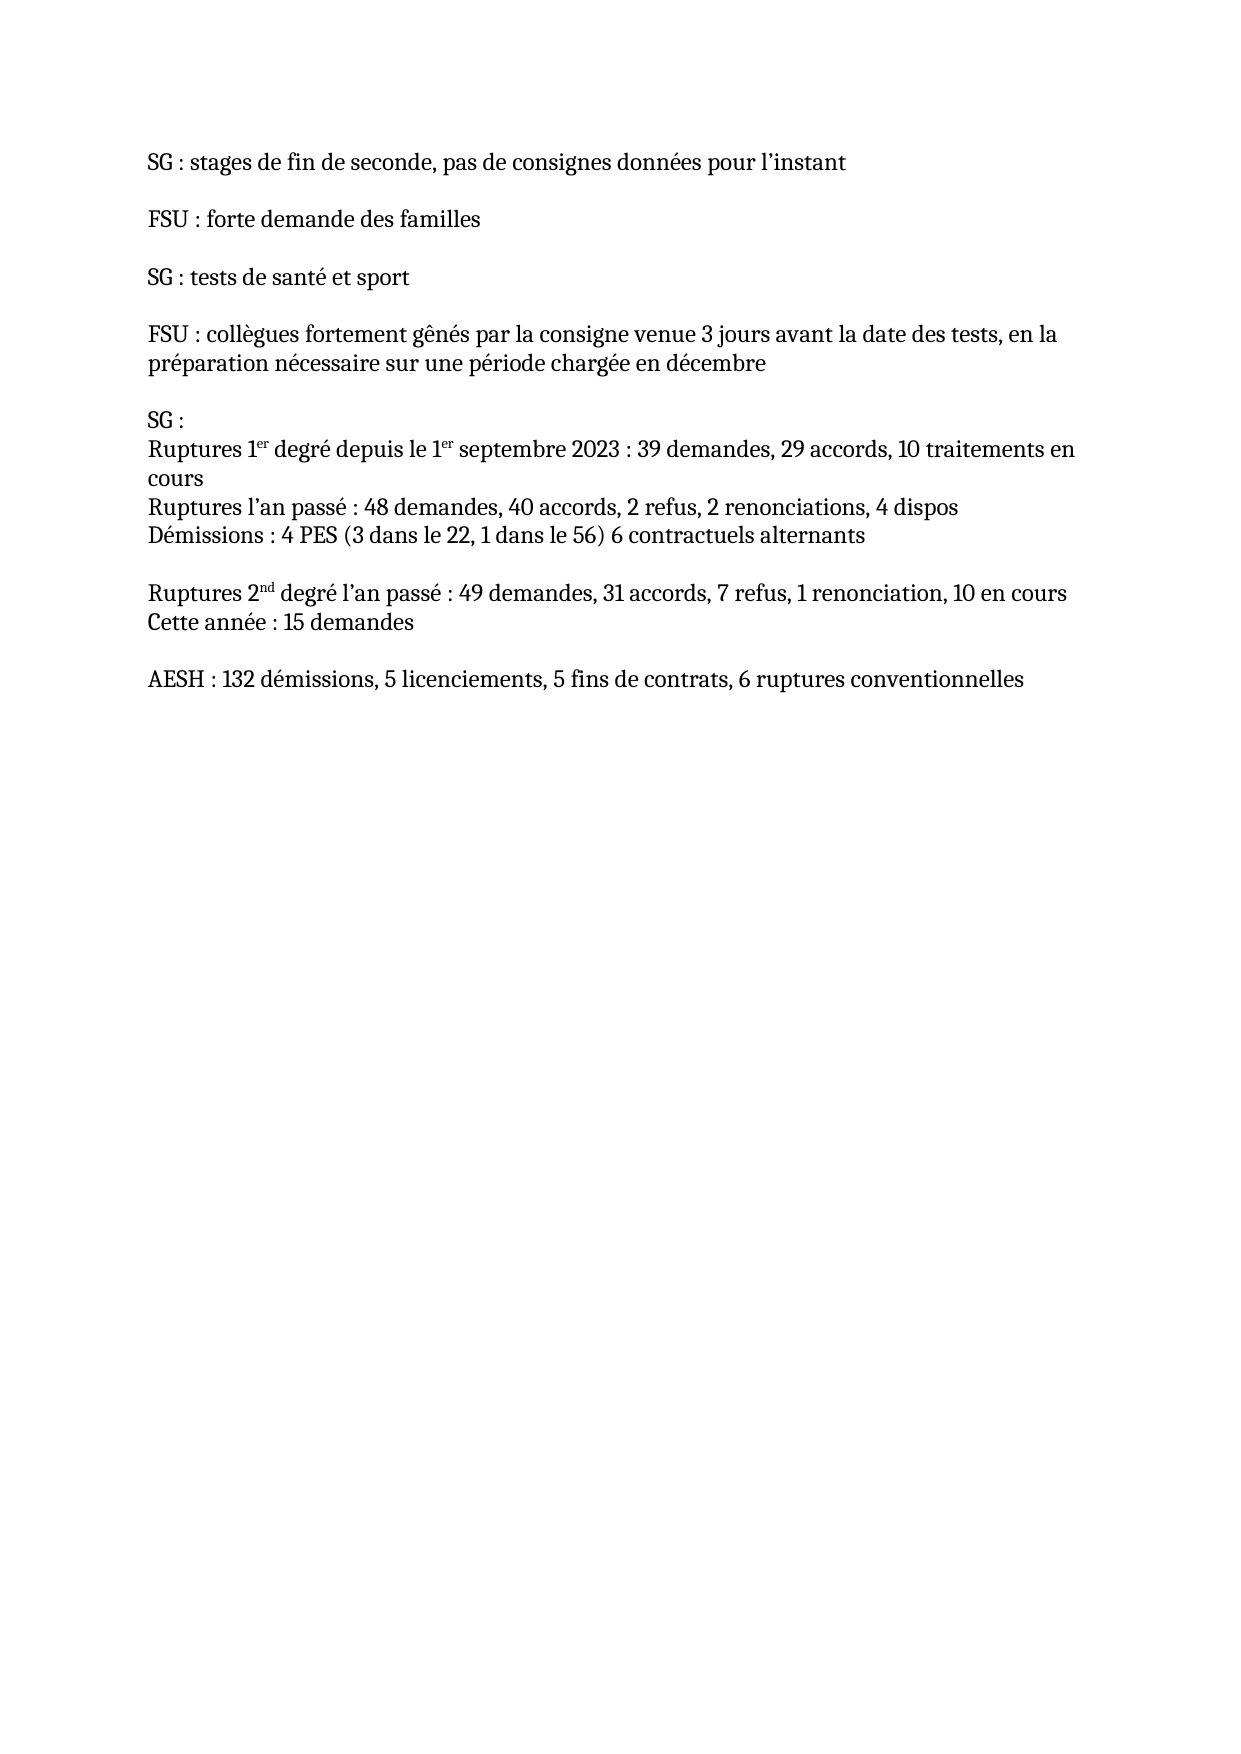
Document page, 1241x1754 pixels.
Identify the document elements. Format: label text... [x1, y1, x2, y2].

text Démissions : 4 PES (3 dans le 22, 1 dans le 56) 6 contractuels alternants [148, 521, 1093, 550]
text Cette année : 15 demandes [148, 608, 1093, 636]
text SG : [148, 406, 1093, 435]
text AESH : 132 démissions, 5 licenciements, 5 fins de contrats, 6 ruptures conventionnelles [148, 665, 1093, 694]
text SG : stages de fin de seconde, pas de consignes données pour l’instant [148, 148, 1093, 176]
text Ruptures 2nd degré l’an passé : 49 demandes, 31 accords, 7 refus, 1 renonciation, 10 en cours [148, 579, 1093, 608]
text Ruptures 1er degré depuis le 1er septembre 2023 : 39 demandes, 29 accords, 10 traitements en cours [148, 435, 1093, 493]
text Ruptures l’an passé : 48 demandes, 40 accords, 2 refus, 2 renonciations, 4 dispos [148, 493, 1093, 521]
text FSU : forte demande des familles [148, 205, 1093, 234]
text FSU : collègues fortement gênés par la consigne venue 3 jours avant la date des tests, en la préparation nécessaire sur une période chargée en décembre [148, 320, 1093, 378]
text SG : tests de santé et sport [148, 263, 1093, 291]
